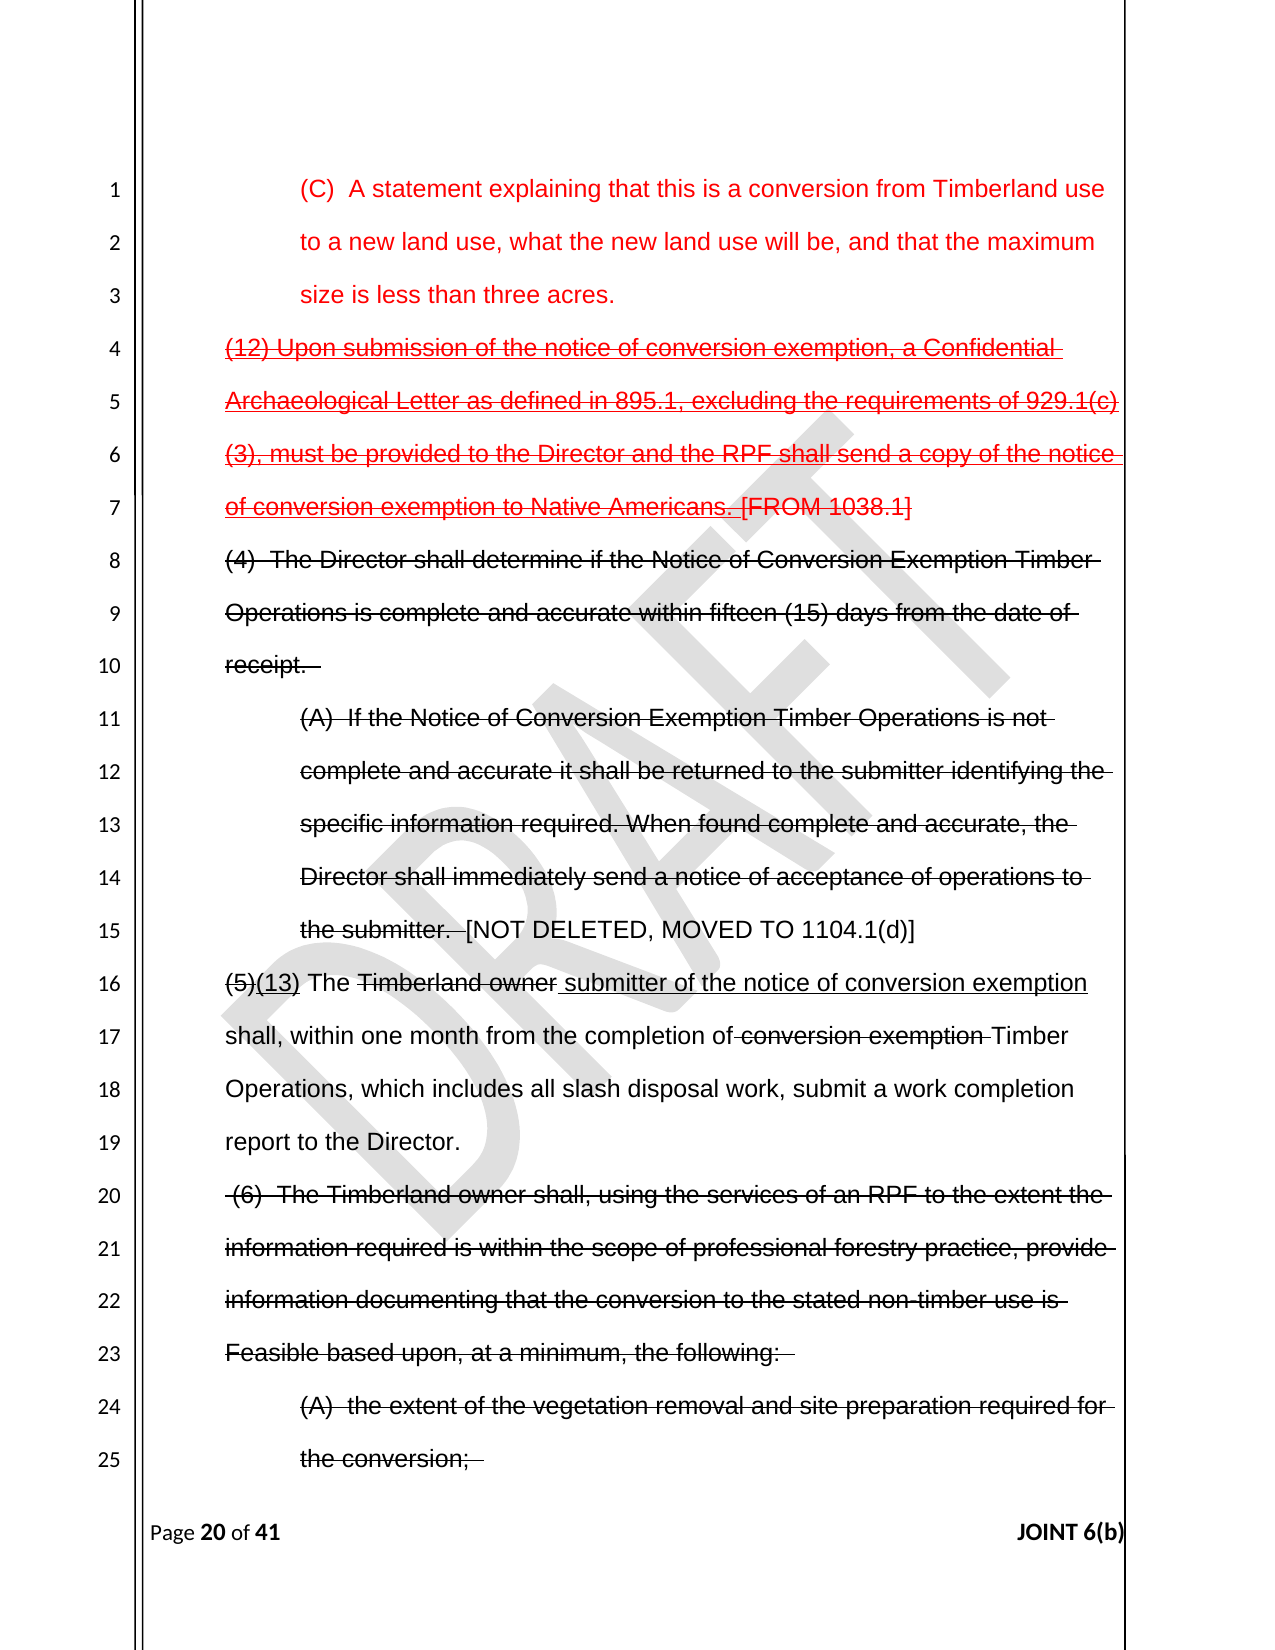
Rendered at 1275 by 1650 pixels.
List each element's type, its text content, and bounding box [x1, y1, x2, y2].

text (6) The Timberland owner shall, using the services of an RPF to the extent the information required is within the scope of professional forestry practice, provide information documenting that the conversion to the stated non-timber use is Feasible based upon, at a minimum, the following: [225, 1155, 1125, 1367]
text (5)(13) The Timberland owner submitter of the notice of conversion exemption shall, within one month from the completion of conversion exemption Timber Operations, which includes all slash disposal work, submit a work completion report to the Director. [225, 944, 1125, 1155]
text (12) Upon submission of the notice of conversion exemption, a Confidential Archaeological Letter as defined in 895.1, excluding the requirements of 929.1(c)(3), must be provided to the Director and the RPF shall send a copy of the notice of conversion exemption to Native Americans. [FROM 1038.1] [225, 309, 1125, 520]
text (A) If the Notice of Conversion Exemption Timber Operations is not complete and accurate it shall be returned to the submitter identifying the specific information required. When found complete and accurate, the Director shall immediately send a notice of acceptance of operations to the submitter. [NOT DELETED, MOVED TO 1104.1(d)] [300, 679, 1125, 944]
text (4) The Director shall determine if the Notice of Conversion Exemption Timber Operations is complete and accurate within fifteen (15) days from the date of receipt. [225, 520, 1125, 679]
text (A) the extent of the vegetation removal and site preparation required for the conversion; [300, 1367, 1125, 1473]
text (C) A statement explaining that this is a conversion from Timberland use to a new land use, what the new land use will be, and that the maximum size is less than three acres. [300, 150, 1125, 309]
